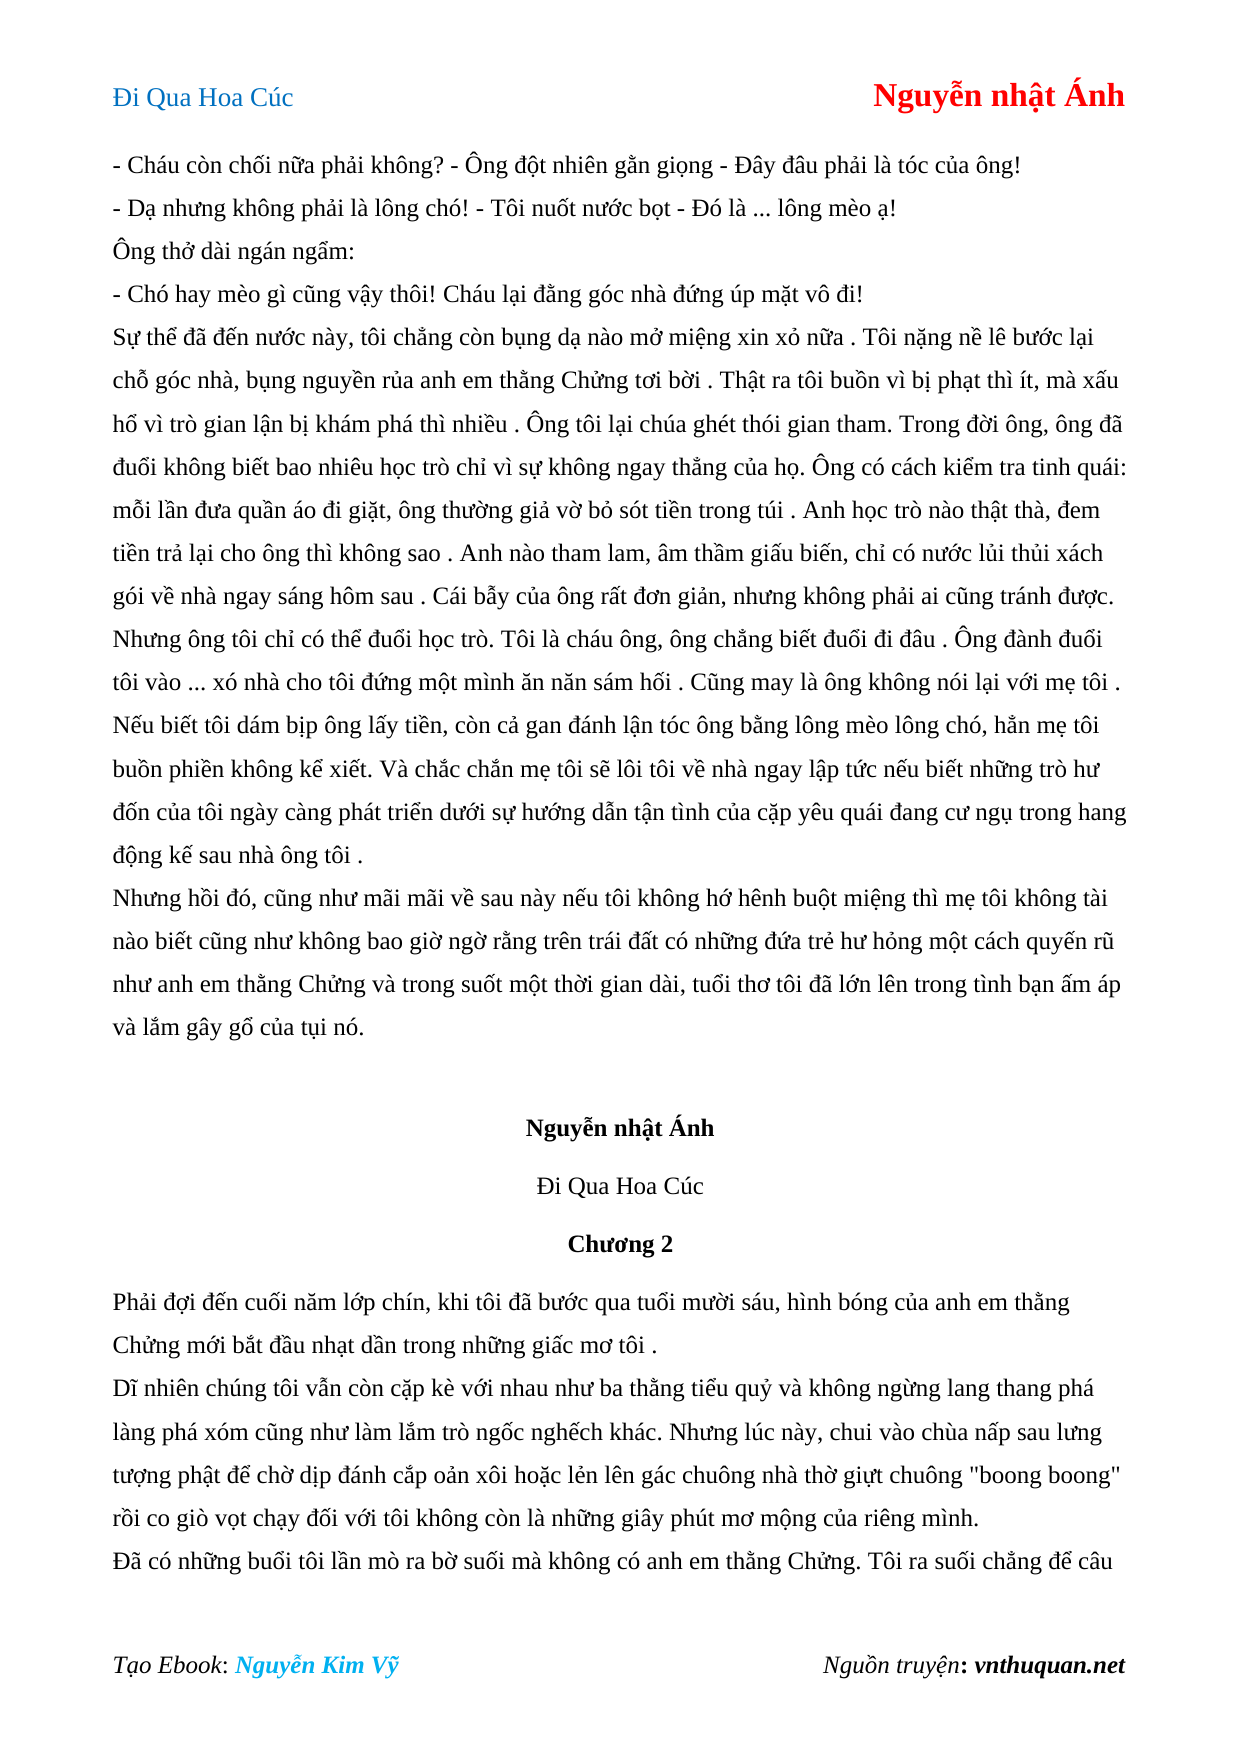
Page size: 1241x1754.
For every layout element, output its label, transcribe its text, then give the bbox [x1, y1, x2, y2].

text Nguyễn nhật Ánh [112, 1113, 1128, 1142]
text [112, 150, 1128, 1041]
text Chương 2 [112, 1229, 1128, 1258]
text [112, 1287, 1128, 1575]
text Đi Qua Hoa Cúc [112, 1171, 1128, 1200]
